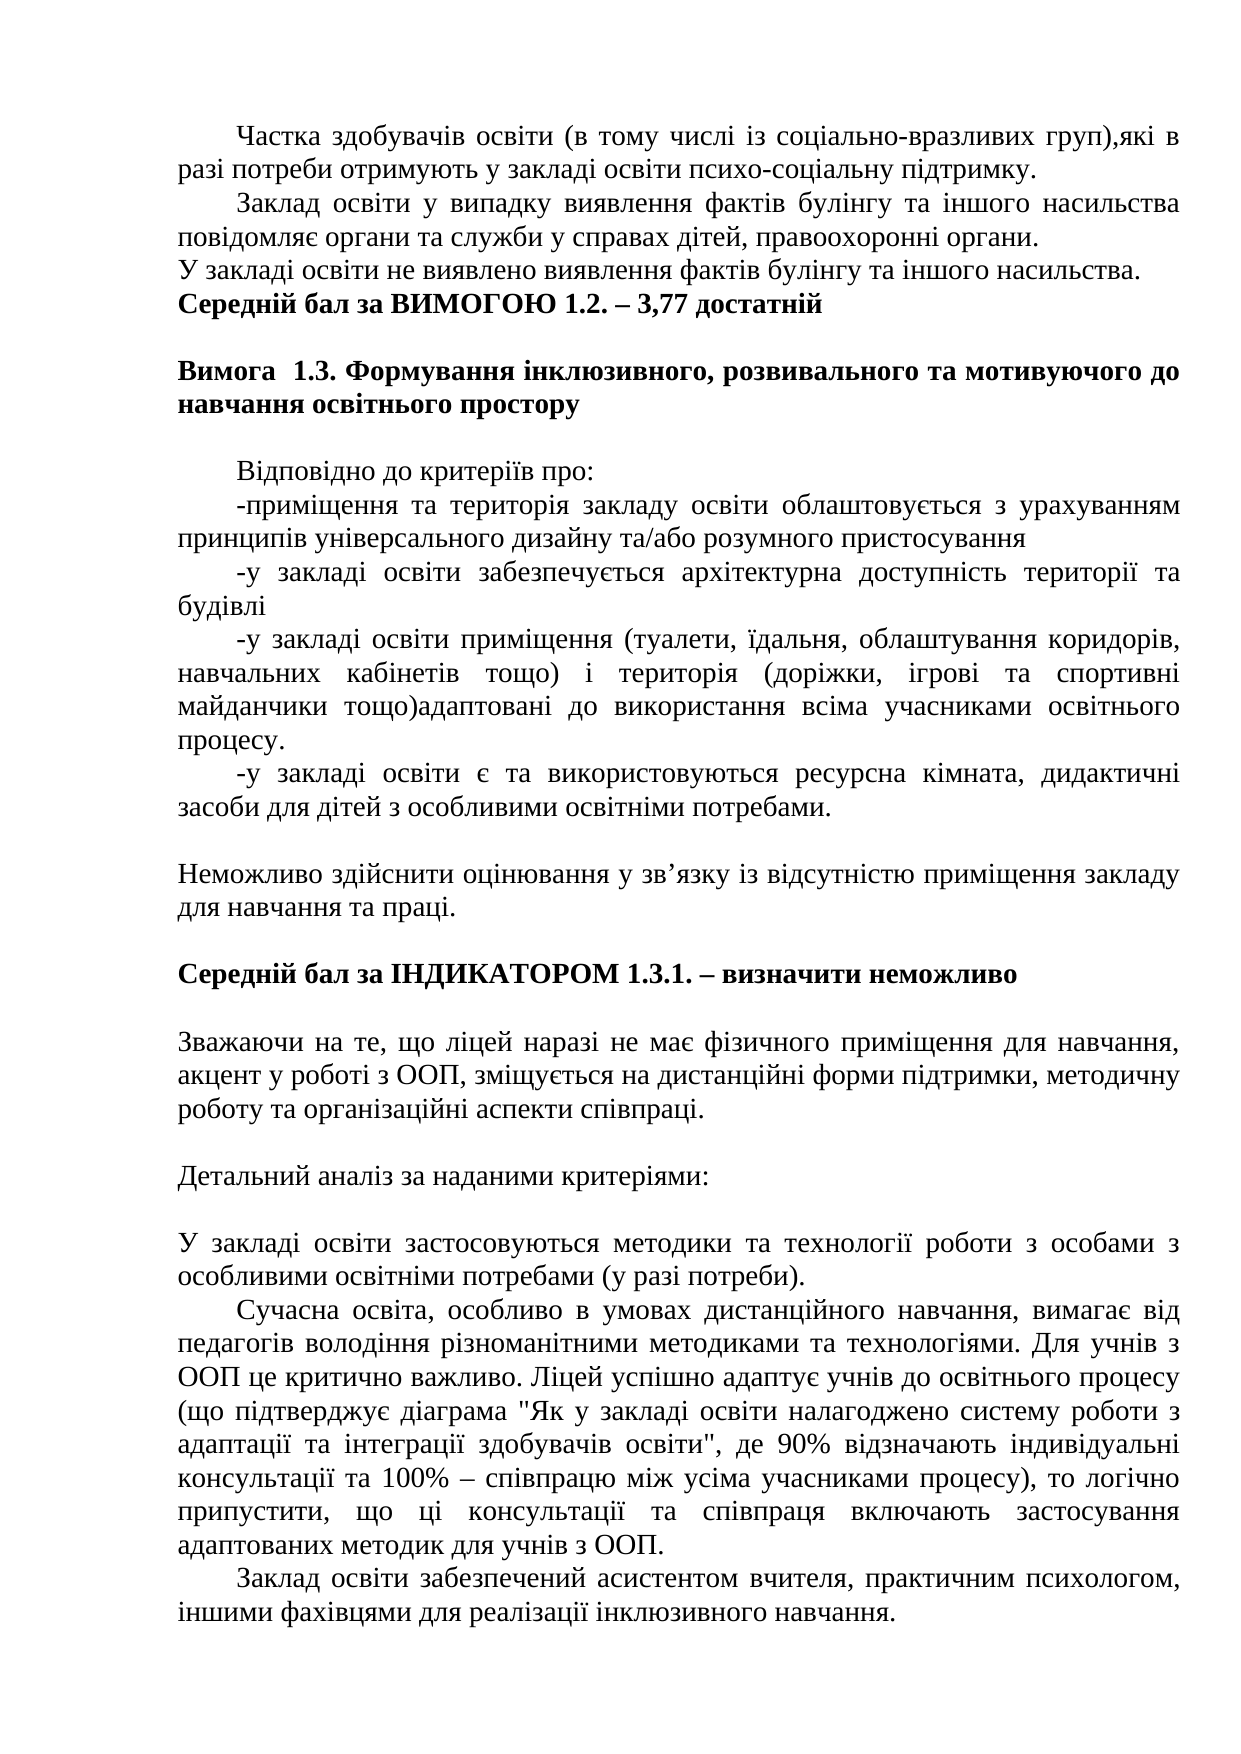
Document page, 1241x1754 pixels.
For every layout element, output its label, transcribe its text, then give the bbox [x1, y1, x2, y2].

text -у закладі освіти є та використовуються ресурсна кімната, дидактичні засоби для дітей з особливими освітніми потребами. [177, 755, 1181, 822]
text Вимога 1.3. Формування інклюзивного, розвивального та мотивуючого до навчання освітнього простору [177, 353, 1181, 420]
text Детальний аналіз за наданими критеріями: [177, 1158, 1181, 1191]
text -приміщення та територія закладу освіти облаштовується з урахуванням принципів універсального дизайну та/або розумного пристосування [177, 487, 1181, 554]
text Заклад освіти забезпечений асистентом вчителя, практичним психологом, іншими фахівцями для реалізації інклюзивного навчання. [177, 1560, 1181, 1627]
text У закладі освіти не виявлено виявлення фактів булінгу та іншого насильства. [177, 252, 1181, 286]
text Частка здобувачів освіти (в тому числі із соціально-вразливих груп),які в разі потреби отримують у закладі освіти психо-соціальну підтримку. [177, 118, 1181, 185]
text У закладі освіти застосовуються методики та технології роботи з особами з особливими освітніми потребами (у разі потреби). [177, 1225, 1181, 1292]
text Заклад освіти у випадку виявлення фактів булінгу та іншого насильства повідомляє органи та служби у справах дітей, правоохоронні органи. [177, 185, 1181, 252]
text Середній бал за ВИМОГОЮ 1.2. – 3,77 достатній [177, 286, 1181, 319]
text Відповідно до критеріїв про: [177, 453, 1181, 487]
text Середній бал за ІНДИКАТОРОМ 1.3.1. – визначити неможливо [177, 957, 1181, 990]
text -у закладі освіти приміщення (туалети, їдальня, облаштування коридорів, навчальних кабінетів тощо) і територія (доріжки, ігрові та спортивні майданчики тощо)адаптовані до використання всіма учасниками освітнього процесу. [177, 621, 1181, 755]
text Сучасна освіта, особливо в умовах дистанційного навчання, вимагає від педагогів володіння різноманітними методиками та технологіями. Для учнів з ООП це критично важливо. Ліцей успішно адаптує учнів до освітнього процесу (що підтверджує діаграма "Як у закладі освіти налагоджено систему роботи з адаптації та інтеграції здобувачів освіти", де 90% відзначають індивідуальні консультації та 100% – співпрацю між усіма учасниками процесу), то логічно припустити, що ці консультації та співпраця включають застосування адаптованих методик для учнів з ООП. [177, 1292, 1181, 1560]
text -у закладі освіти забезпечується архітектурна доступність території та будівлі [177, 554, 1181, 621]
text Неможливо здійснити оцінювання у зв’язку із відсутністю приміщення закладу для навчання та праці. [177, 856, 1181, 923]
text Зважаючи на те, що ліцей наразі не має фізичного приміщення для навчання, акцент у роботі з ООП, зміщується на дистанційні форми підтримки, методичну роботу та організаційні аспекти співпраці. [177, 1024, 1181, 1124]
